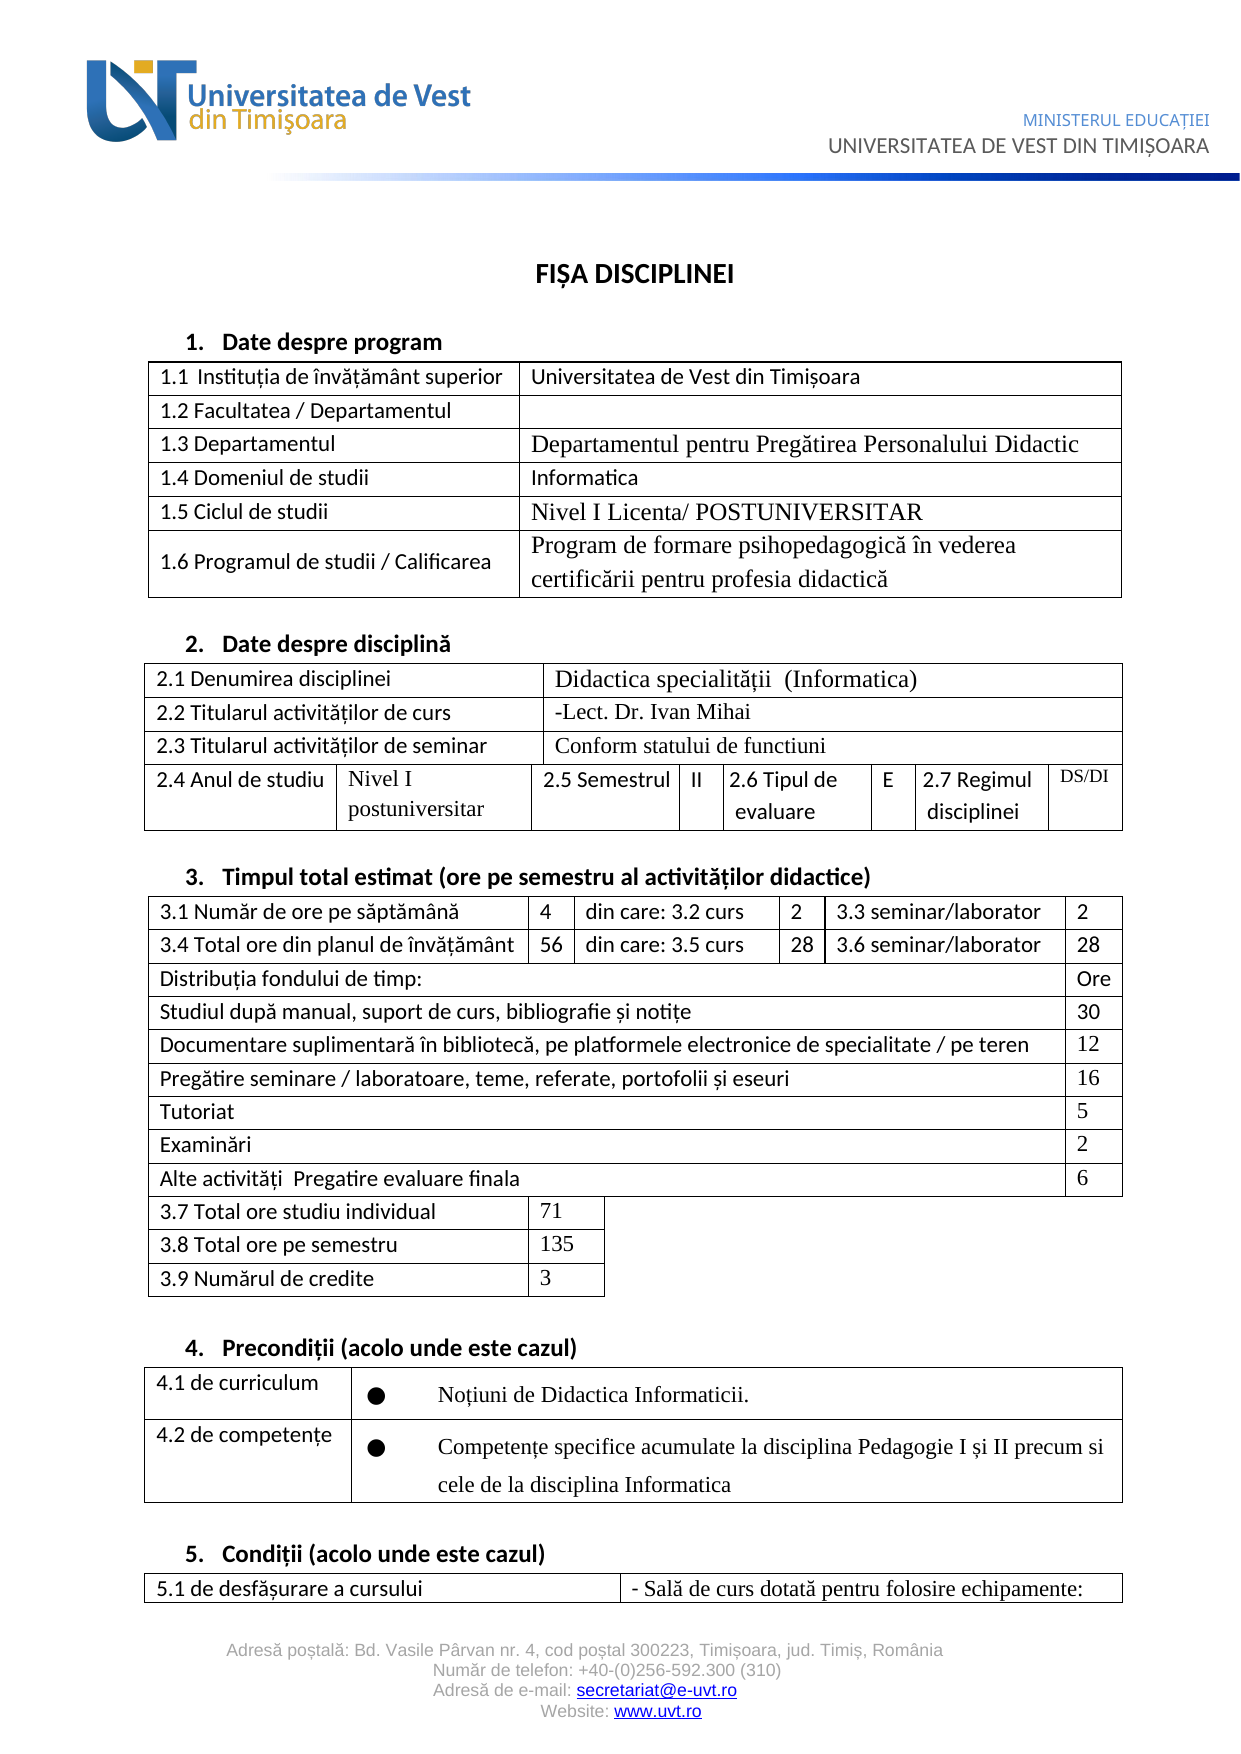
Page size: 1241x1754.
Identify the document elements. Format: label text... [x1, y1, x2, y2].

table_header 2.1 Denumirea disciplinei [145, 664, 543, 697]
table_cell E [872, 765, 915, 829]
list Precondiții (acolo unde este cazul) [185, 1332, 1122, 1363]
table_cell Examinări [149, 1130, 1065, 1163]
table_cell 2.5 Semestrul [532, 765, 679, 829]
table_cell 3.8 Total ore pe semestru [149, 1230, 528, 1263]
table_header 4 [529, 897, 574, 929]
table_cell Competențe specifice acumulate la disciplina Pedagogie I și II precum si cele de la disciplina Informatica [352, 1420, 1122, 1502]
table_cell 56 [529, 930, 574, 963]
table_cell 3.9 Numărul de credite [149, 1264, 528, 1296]
table_header Universitatea de Vest din Timișoara [520, 363, 1121, 395]
table_cell 2.4 Anul de studiu [145, 765, 336, 829]
table_cell 71 [529, 1197, 604, 1229]
table_header Instituția de învățământ superior [149, 363, 519, 395]
table_cell 28 [1066, 930, 1122, 963]
table_cell Studiul după manual, suport de curs, bibliografie și notițe [149, 997, 1065, 1029]
table_header 3.3 seminar/laborator [826, 897, 1065, 929]
list Condiții (acolo unde este cazul) [185, 1538, 1122, 1568]
table_cell 30 [1066, 997, 1122, 1029]
table_cell 1.5 Ciclul de studii [149, 497, 519, 529]
table_cell Nivel I postuniversitar [337, 765, 531, 829]
picture [75, 30, 482, 171]
table_cell 2.7 Regimul disciplinei [916, 765, 1048, 829]
table_header 4.1 de curriculum [145, 1368, 351, 1419]
text FIȘA DISCIPLINEI [148, 255, 1122, 291]
table_cell -Lect. Dr. Ivan Mihai [544, 698, 1122, 731]
table_cell 2 [1066, 1130, 1122, 1163]
table_cell Conform statului de functiuni [544, 732, 1122, 764]
table_header Noțiuni de Didactica Informaticii. [352, 1368, 1122, 1419]
table_cell 4.2 de competențe [145, 1420, 351, 1502]
table_cell Tutoriat [149, 1097, 1065, 1129]
table_cell 1.6 Programul de studii / Calificarea [149, 531, 519, 597]
table_cell 3.4 Total ore din planul de învățământ [149, 930, 528, 963]
table_cell 1.4 Domeniul de studii [149, 463, 519, 496]
table_cell Distribuția fondului de timp: [149, 964, 1065, 996]
table_cell 3.7 Total ore studiu individual [149, 1197, 528, 1229]
table_cell Program de formare psihopedagogică în vederea certificării pentru profesia didactică [520, 531, 1121, 597]
table_cell Pregătire seminare / laboratoare, teme, referate, portofolii și eseuri [149, 1064, 1065, 1096]
table_cell 12 [1066, 1030, 1122, 1063]
table_cell 2.2 Titularul activităților de curs [145, 698, 543, 731]
table_header din care: 3.2 curs [575, 897, 779, 929]
table_cell 135 [529, 1230, 604, 1263]
table_cell Departamentul pentru Pregătirea Personalului Didactic [520, 429, 1121, 462]
table_cell Ore [1066, 964, 1122, 996]
table_cell Documentare suplimentară în bibliotecă, pe platformele electronice de specialitate / pe teren [149, 1030, 1065, 1063]
table_cell 1.2 Facultatea / Departamentul [149, 396, 519, 428]
picture [266, 173, 1240, 181]
list Timpul total estimat (ore pe semestru al activităților didactice) [185, 861, 1122, 892]
table_header - Sală de curs dotată pentru folosire echipamente: laptop, videoproiector, Internet, prezentare PP și alte materiale didactice specifice. [621, 1574, 1122, 1602]
table_cell din care: 3.5 curs [575, 930, 779, 963]
table_cell 6 [1066, 1164, 1122, 1196]
table_cell 28 [780, 930, 824, 963]
table_cell 2.6 Tipul de evaluare [724, 765, 871, 829]
table_header 2 [780, 897, 824, 929]
list Date despre program [185, 326, 1122, 357]
table_cell Alte activități Pregatire evaluare finala [149, 1164, 1065, 1196]
table_header 2 [1066, 897, 1122, 929]
table_header Didactica specialității (Informatica) [544, 664, 1122, 697]
table_cell 5 [1066, 1097, 1122, 1129]
table_cell 2.3 Titularul activităților de seminar [145, 732, 543, 764]
table_cell Nivel I Licenta/ POSTUNIVERSITAR [520, 497, 1121, 529]
table_cell Informatica [520, 463, 1121, 496]
table_header 3.1 Număr de ore pe săptămână [149, 897, 528, 929]
table_cell 3.6 seminar/laborator [826, 930, 1065, 963]
table_cell 3 [529, 1264, 604, 1296]
table_cell 16 [1066, 1064, 1122, 1096]
table_cell DS/DI [1049, 765, 1122, 829]
list Date despre disciplină [185, 628, 1122, 659]
table_cell [520, 396, 1121, 428]
table_cell II [680, 765, 723, 829]
table_header 5.1 de desfășurare a cursului [145, 1574, 620, 1602]
table_cell 1.3 Departamentul [149, 429, 519, 462]
